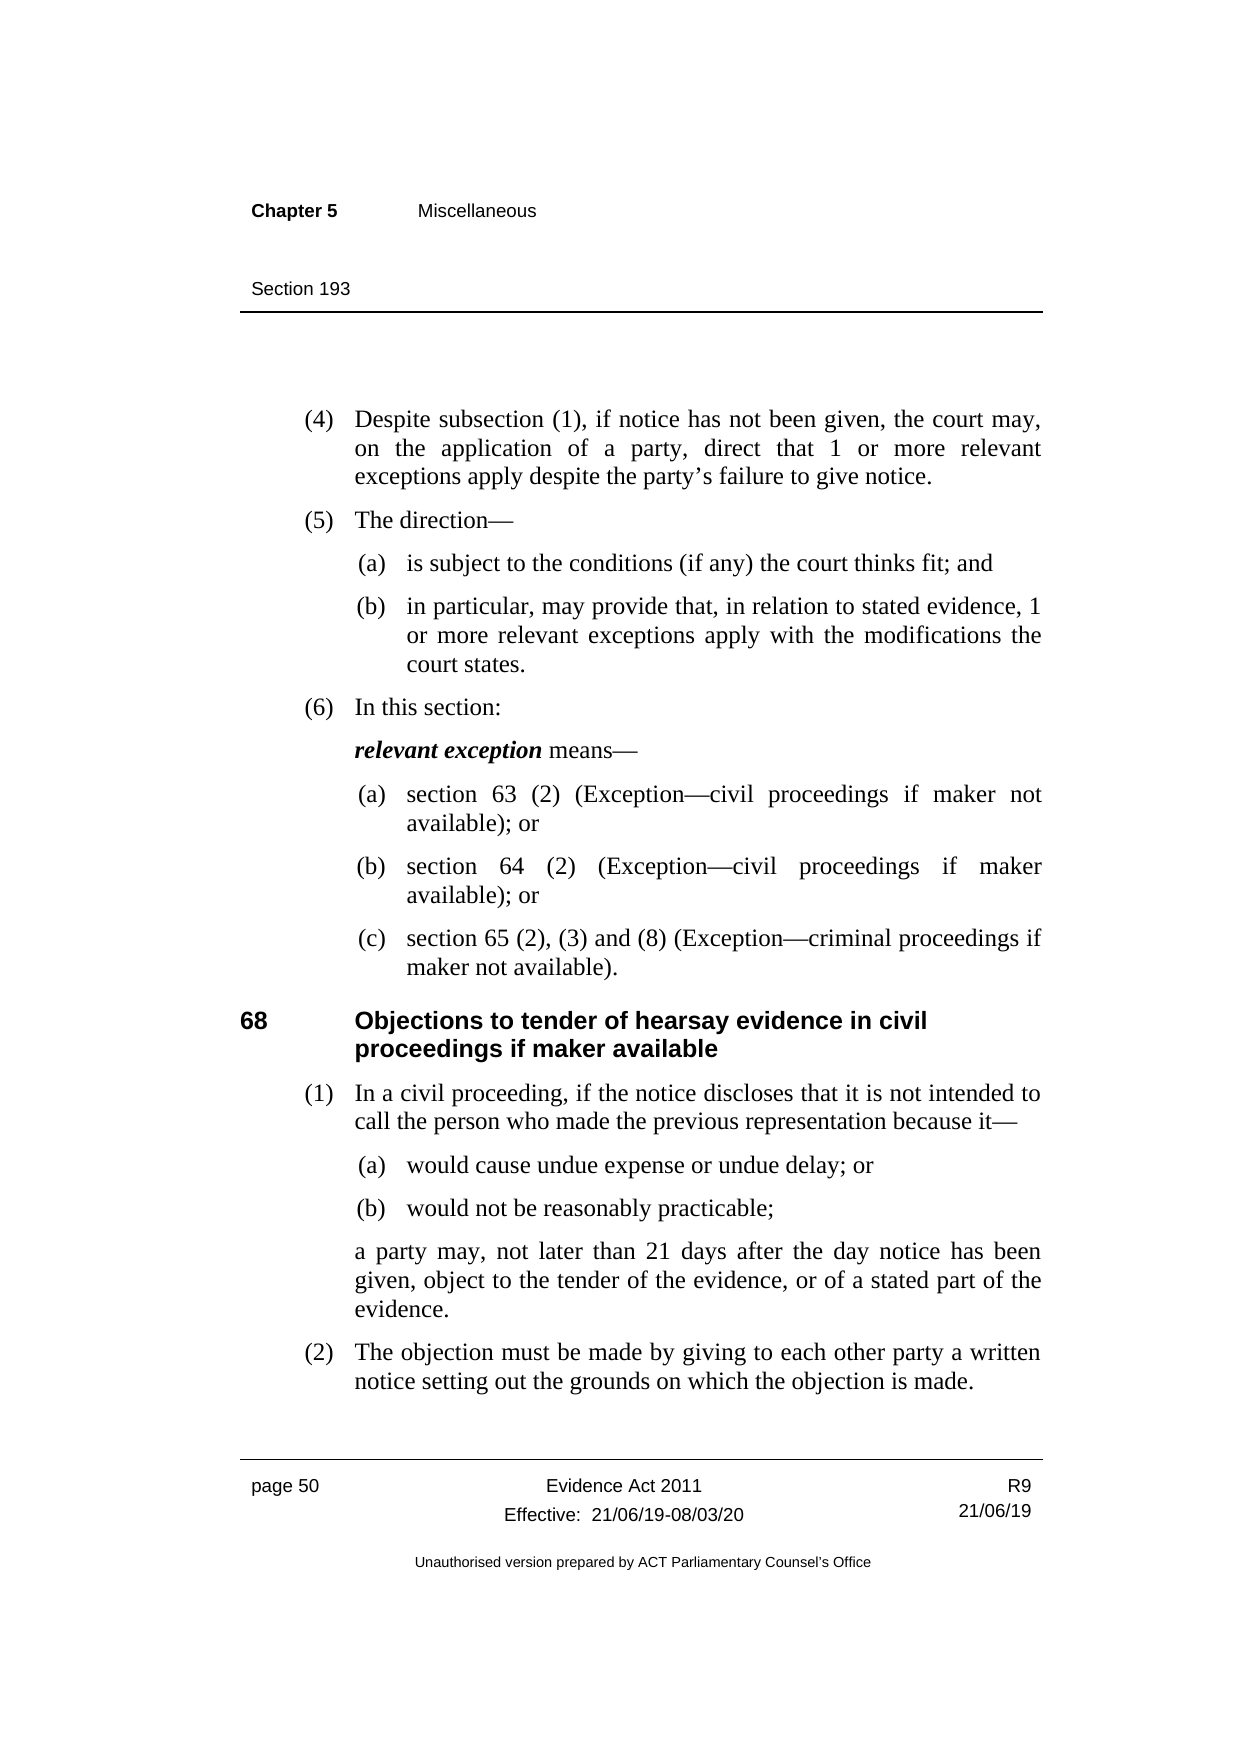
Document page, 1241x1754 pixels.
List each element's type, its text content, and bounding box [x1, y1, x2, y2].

text a party may, not later than 21 days after the day notice has been given, object to the tender of the evidence, or of a stated part of the evidence. [354, 1236, 1042, 1323]
text (a) is subject to the conditions (if any) the court thinks fit; and [240, 548, 1042, 577]
text (b) section 64 (2) (Exception—civil proceedings if maker available); or [240, 851, 1042, 908]
text (6) In this section: [240, 692, 1042, 721]
text (1) In a civil proceeding, if the notice discloses that it is not intended to call the person who made the previous representation because it— [240, 1078, 1042, 1135]
text (a) section 63 (2) (Exception—civil proceedings if maker not available); or [240, 779, 1042, 836]
text (a) would cause undue expense or undue delay; or [240, 1150, 1042, 1178]
text (c) section 65 (2), (3) and (8) (Exception—criminal proceedings if maker not available). [240, 923, 1042, 981]
text (b) in particular, may provide that, in relation to stated evidence, 1 or more relevant exceptions apply with the modifications the court states. [240, 591, 1042, 678]
text 68 Objections to tender of hearsay evidence in civil proceedings if maker available [240, 1006, 1042, 1063]
text (2) The objection must be made by giving to each other party a written notice setting out the grounds on which the objection is made. [240, 1337, 1042, 1395]
text (5) The direction— [240, 505, 1042, 533]
text (b) would not be reasonably practicable; [240, 1193, 1042, 1222]
text (4) Despite subsection (1), if notice has not been given, the court may, on the application of a party, direct that 1 or more relevant exceptions apply despite the party’s failure to give notice. [240, 404, 1042, 490]
text relevant exception means— [354, 736, 1042, 764]
